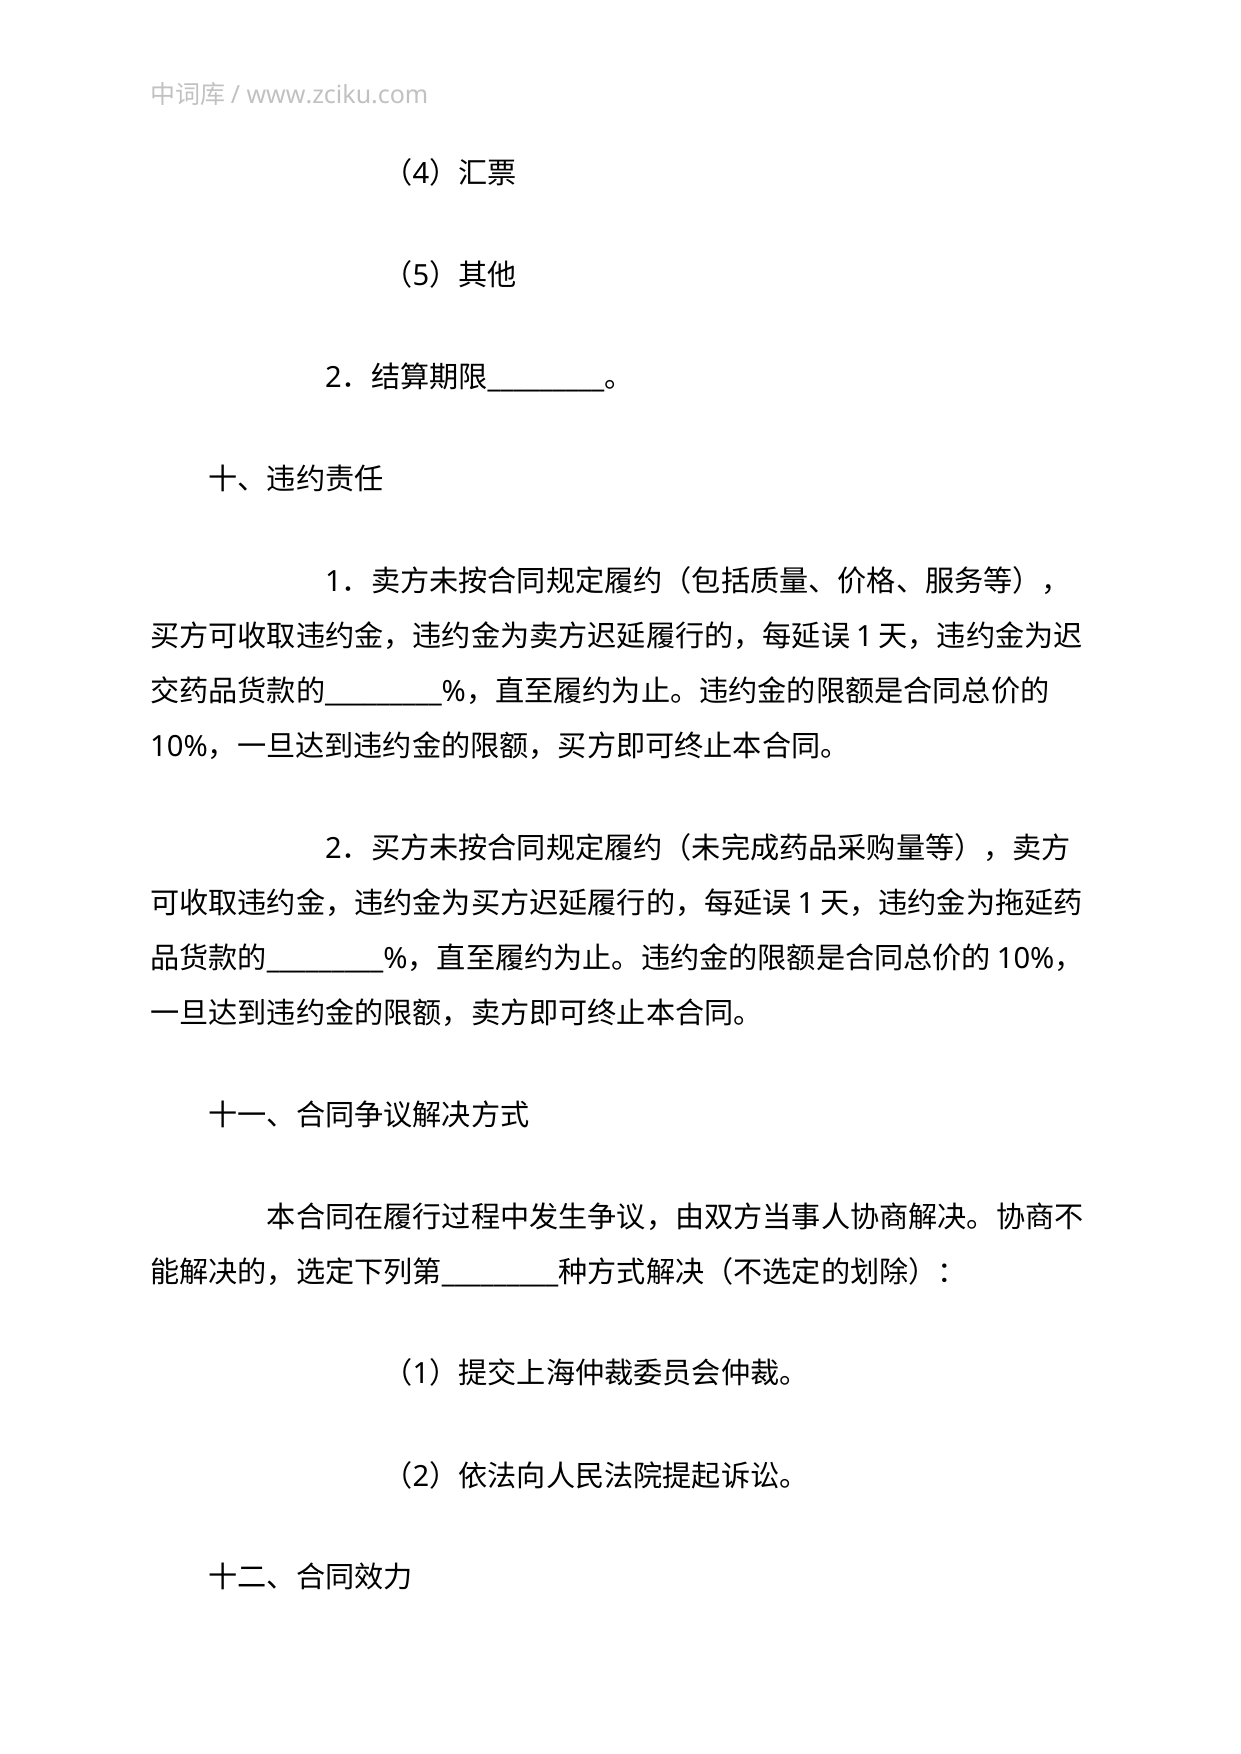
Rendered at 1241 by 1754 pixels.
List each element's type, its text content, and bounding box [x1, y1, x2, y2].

text （4）汇票 [150, 150, 1090, 192]
text 十一、合同争议解决方式 [150, 1091, 1090, 1134]
text （1）提交上海仲裁委员会仲裁。 [150, 1350, 1090, 1392]
text 1．卖方未按合同规定履约（包括质量、价格、服务等），买方可收取违约金，违约金为卖方迟延履行的，每延误1天，违约金为迟交药品货款的_________%，直至履约为止。违约金的限额是合同总价的10%，一旦达到违约金的限额，买方即可终止本合同。 [150, 558, 1090, 765]
text 2．买方未按合同规定履约（未完成药品采购量等），卖方可收取违约金，违约金为买方迟延履行的，每延误1天，违约金为拖延药品货款的_________%，直至履约为止。违约金的限额是合同总价的10%，一旦达到违约金的限额，卖方即可终止本合同。 [150, 825, 1090, 1032]
text （5）其他 [150, 252, 1090, 294]
text 十、违约责任 [150, 456, 1090, 498]
text 本合同在履行过程中发生争议，由双方当事人协商解决。协商不能解决的，选定下列第_________种方式解决（不选定的划除）： [150, 1193, 1090, 1291]
text 十二、合同效力 [150, 1554, 1090, 1596]
text 2．结算期限_________。 [150, 354, 1090, 396]
text （2）依法向人民法院提起诉讼。 [150, 1452, 1090, 1494]
